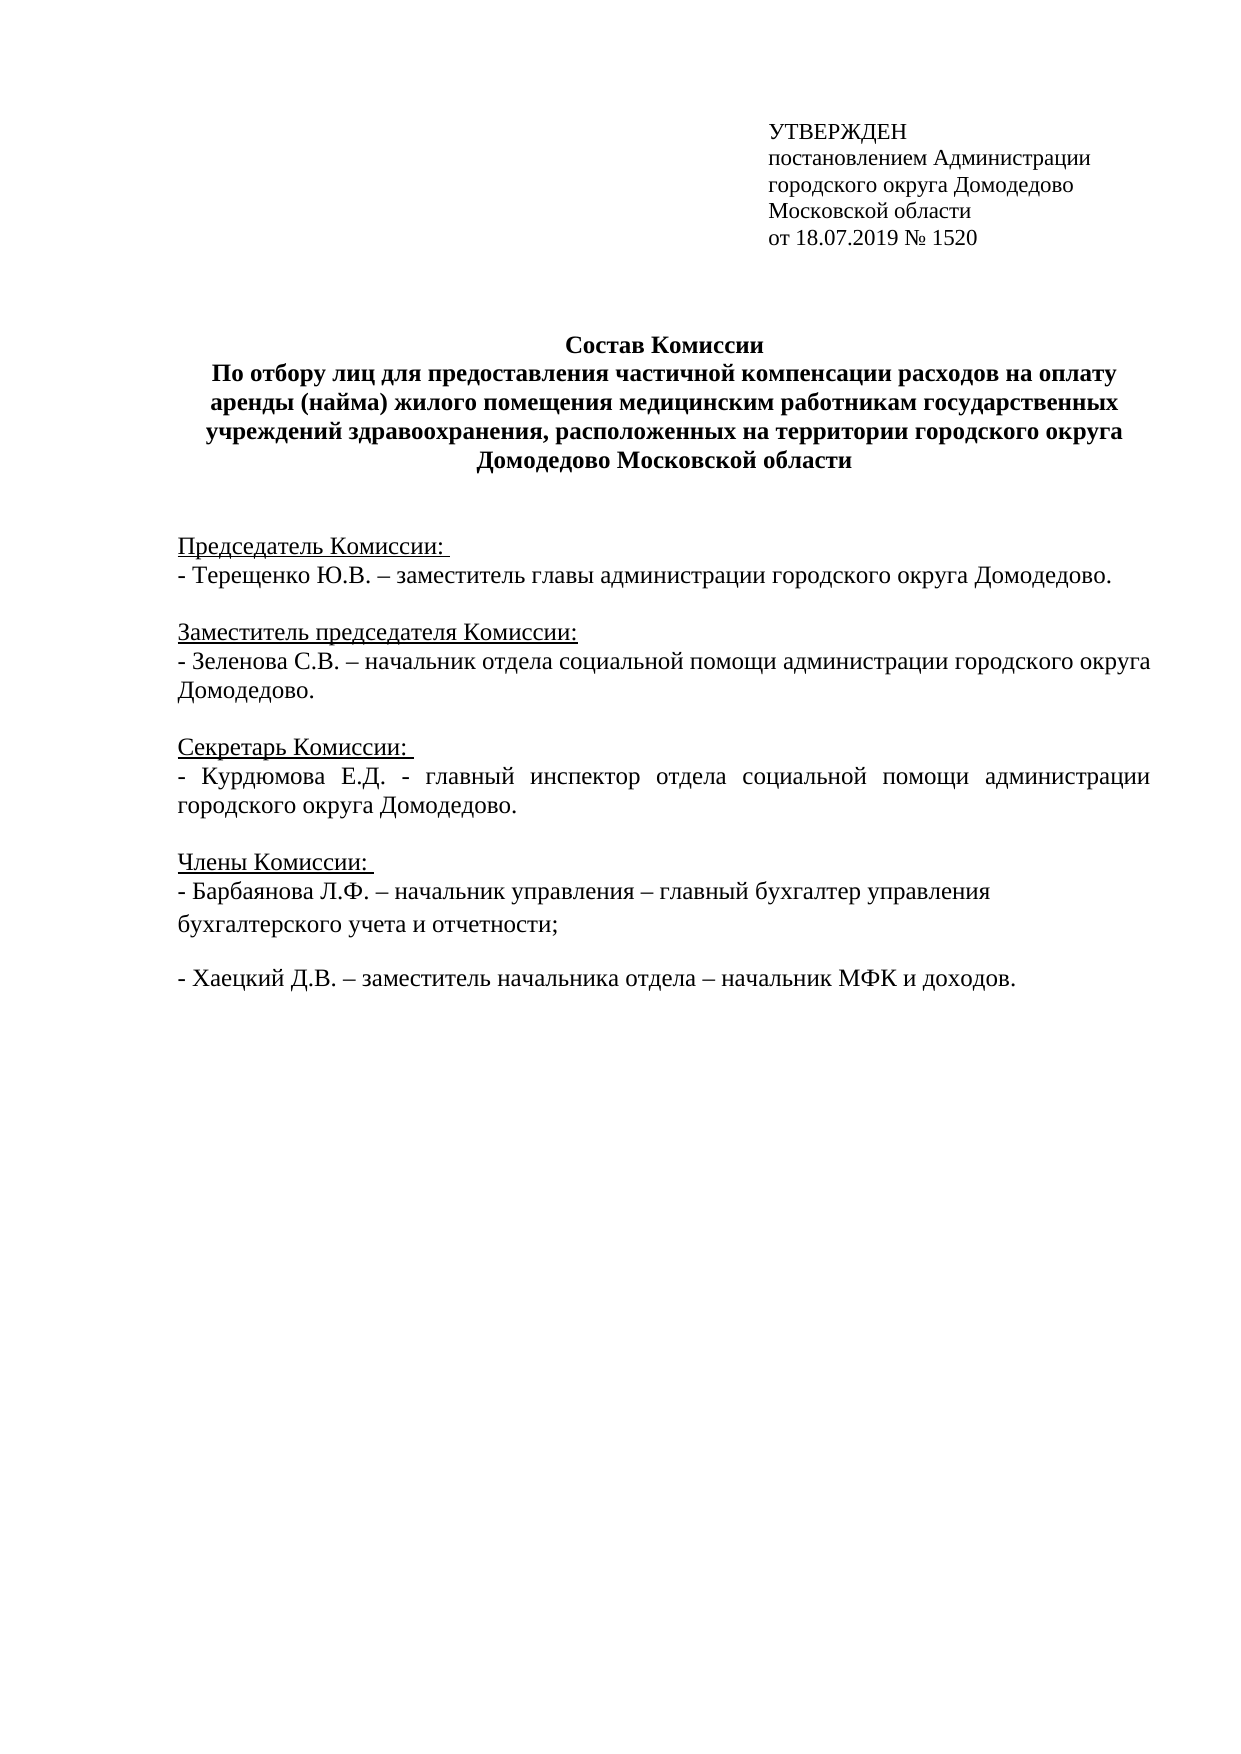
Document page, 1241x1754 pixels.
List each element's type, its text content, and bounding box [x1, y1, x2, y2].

text Секретарь Комиссии: [177, 732, 1152, 761]
text Состав Комиссии [177, 330, 1152, 358]
text - Барбаянова Л.Ф. – начальник управления – главный бухгалтер управления бухгалтерского учета и отчетности; [177, 876, 1152, 938]
text - Курдюмова Е.Д. - главный инспектор отдела социальной помощи администрации городского округа Домодедово. [177, 761, 1152, 818]
text городского округа Домодедово [768, 171, 1152, 197]
text - Терещенко Ю.В. – заместитель главы администрации городского округа Домодедово. [177, 560, 1152, 588]
text постановлением Администрации [768, 144, 1152, 171]
text - Зеленова С.В. – начальник отдела социальной помощи администрации городского округа Домодедово. [177, 646, 1152, 703]
text Заместитель председателя Комиссии: [177, 617, 1152, 646]
text от 18.07.2019 № 1520 [768, 223, 1152, 250]
text - Хаецкий Д.В. – заместитель начальника отдела – начальник МФК и доходов. [177, 963, 1152, 992]
text Члены Комиссии: [177, 847, 1152, 876]
text Московской области [768, 197, 1152, 223]
text По отбору лиц для предоставления частичной компенсации расходов на оплату аренды (найма) жилого помещения медицинским работникам государственных учреждений здравоохранения, расположенных на территории городского округа Домодедово Московской области [177, 358, 1152, 473]
text УТВЕРЖДЕН [768, 118, 1152, 144]
text Председатель Комиссии: [177, 531, 1152, 560]
